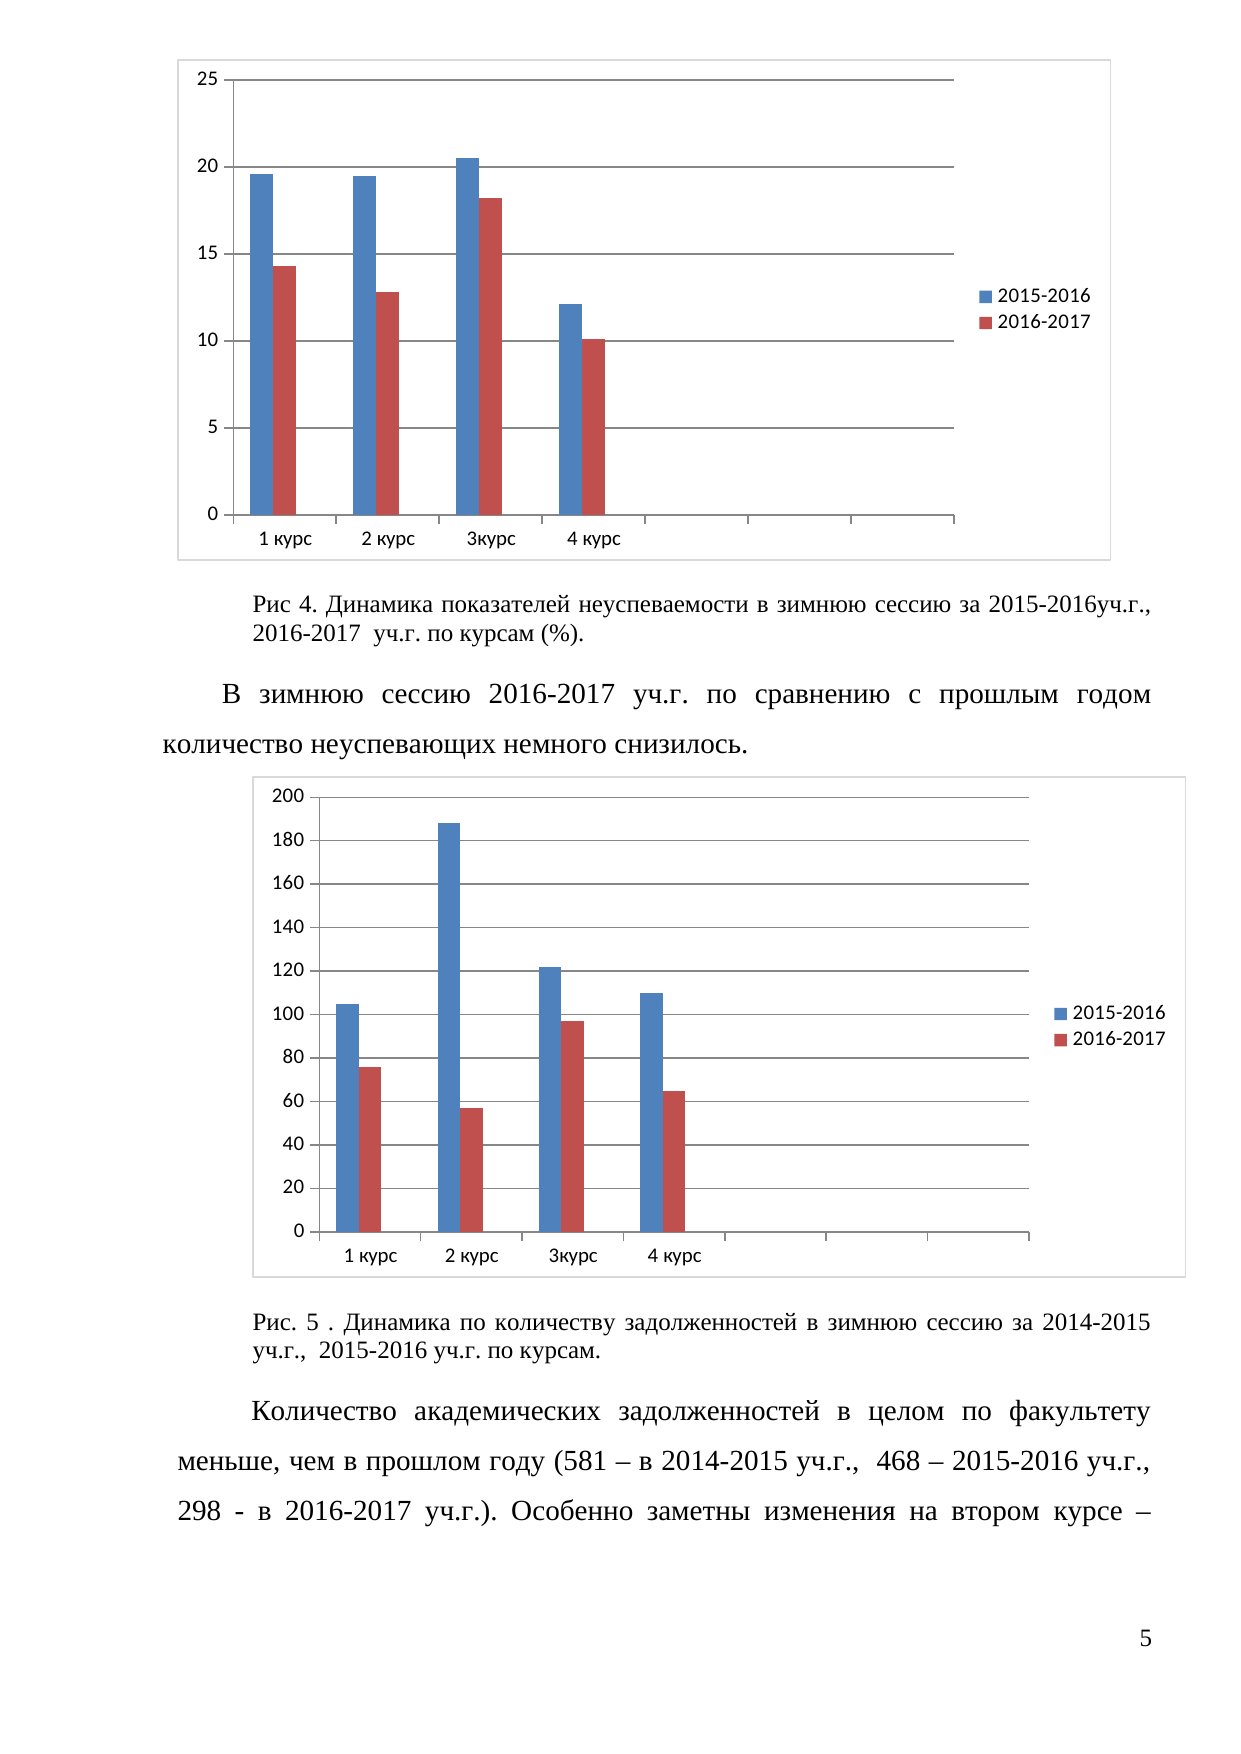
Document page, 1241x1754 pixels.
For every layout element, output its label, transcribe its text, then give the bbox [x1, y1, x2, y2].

list В зимнюю сессию 2016-2017 уч.г. по сравнению с прошлым годом количество неуспевающих немного снизилось. [162, 676, 1152, 759]
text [177, 1393, 1152, 1527]
list Рис. 5 . Динамика по количеству задолженностей в зимнюю сессию за 2014-2015 уч.г., 2015-2016 уч.г. по курсам. [252, 1307, 1152, 1364]
list Рис 4. Динамика показателей неуспеваемости в зимнюю сессию за 2015-2016уч.г., 2016-2017 уч.г. по курсам (%). [252, 589, 1152, 647]
